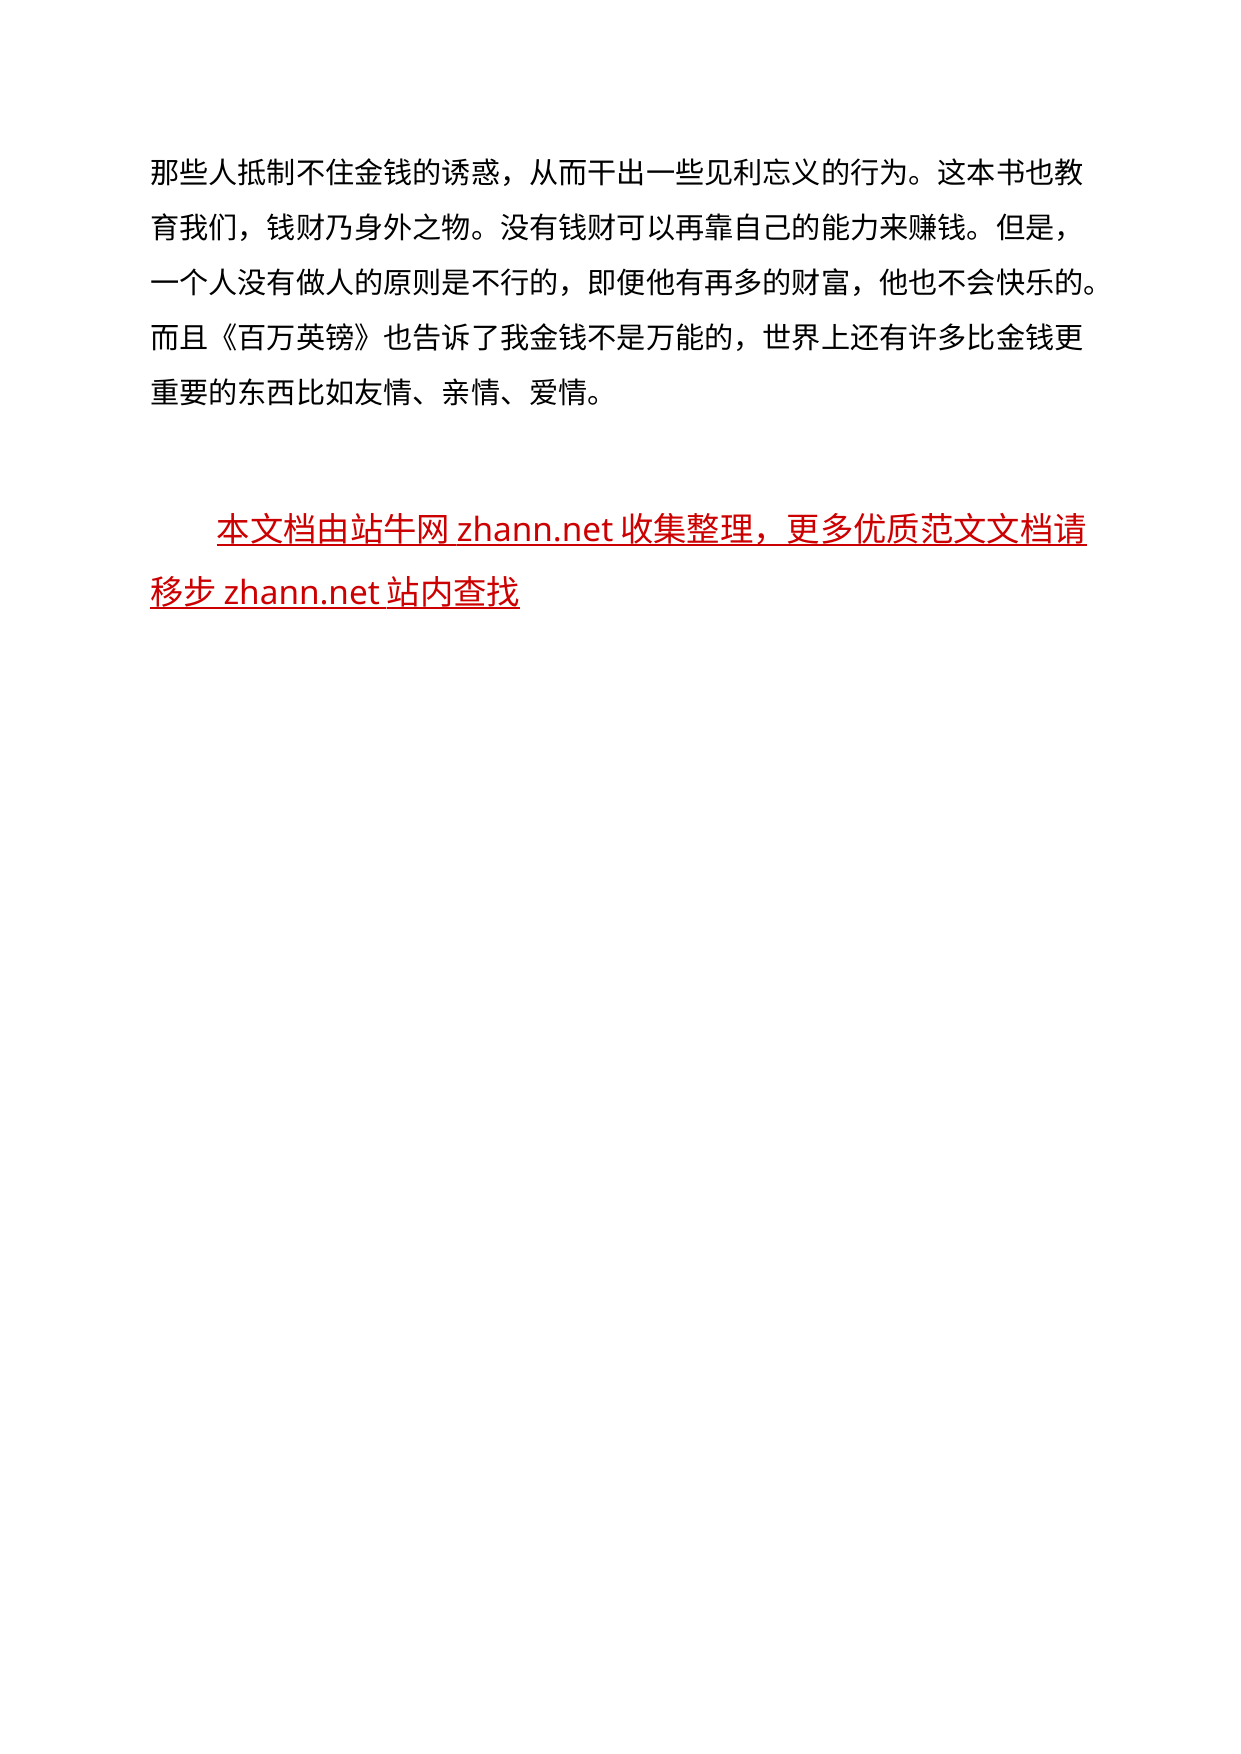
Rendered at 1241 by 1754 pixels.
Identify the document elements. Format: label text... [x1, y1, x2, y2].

text 本文档由站牛网zhann.net收集整理，更多优质范文文档请移步zhann.net站内查找 [150, 503, 1090, 614]
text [150, 150, 1090, 412]
